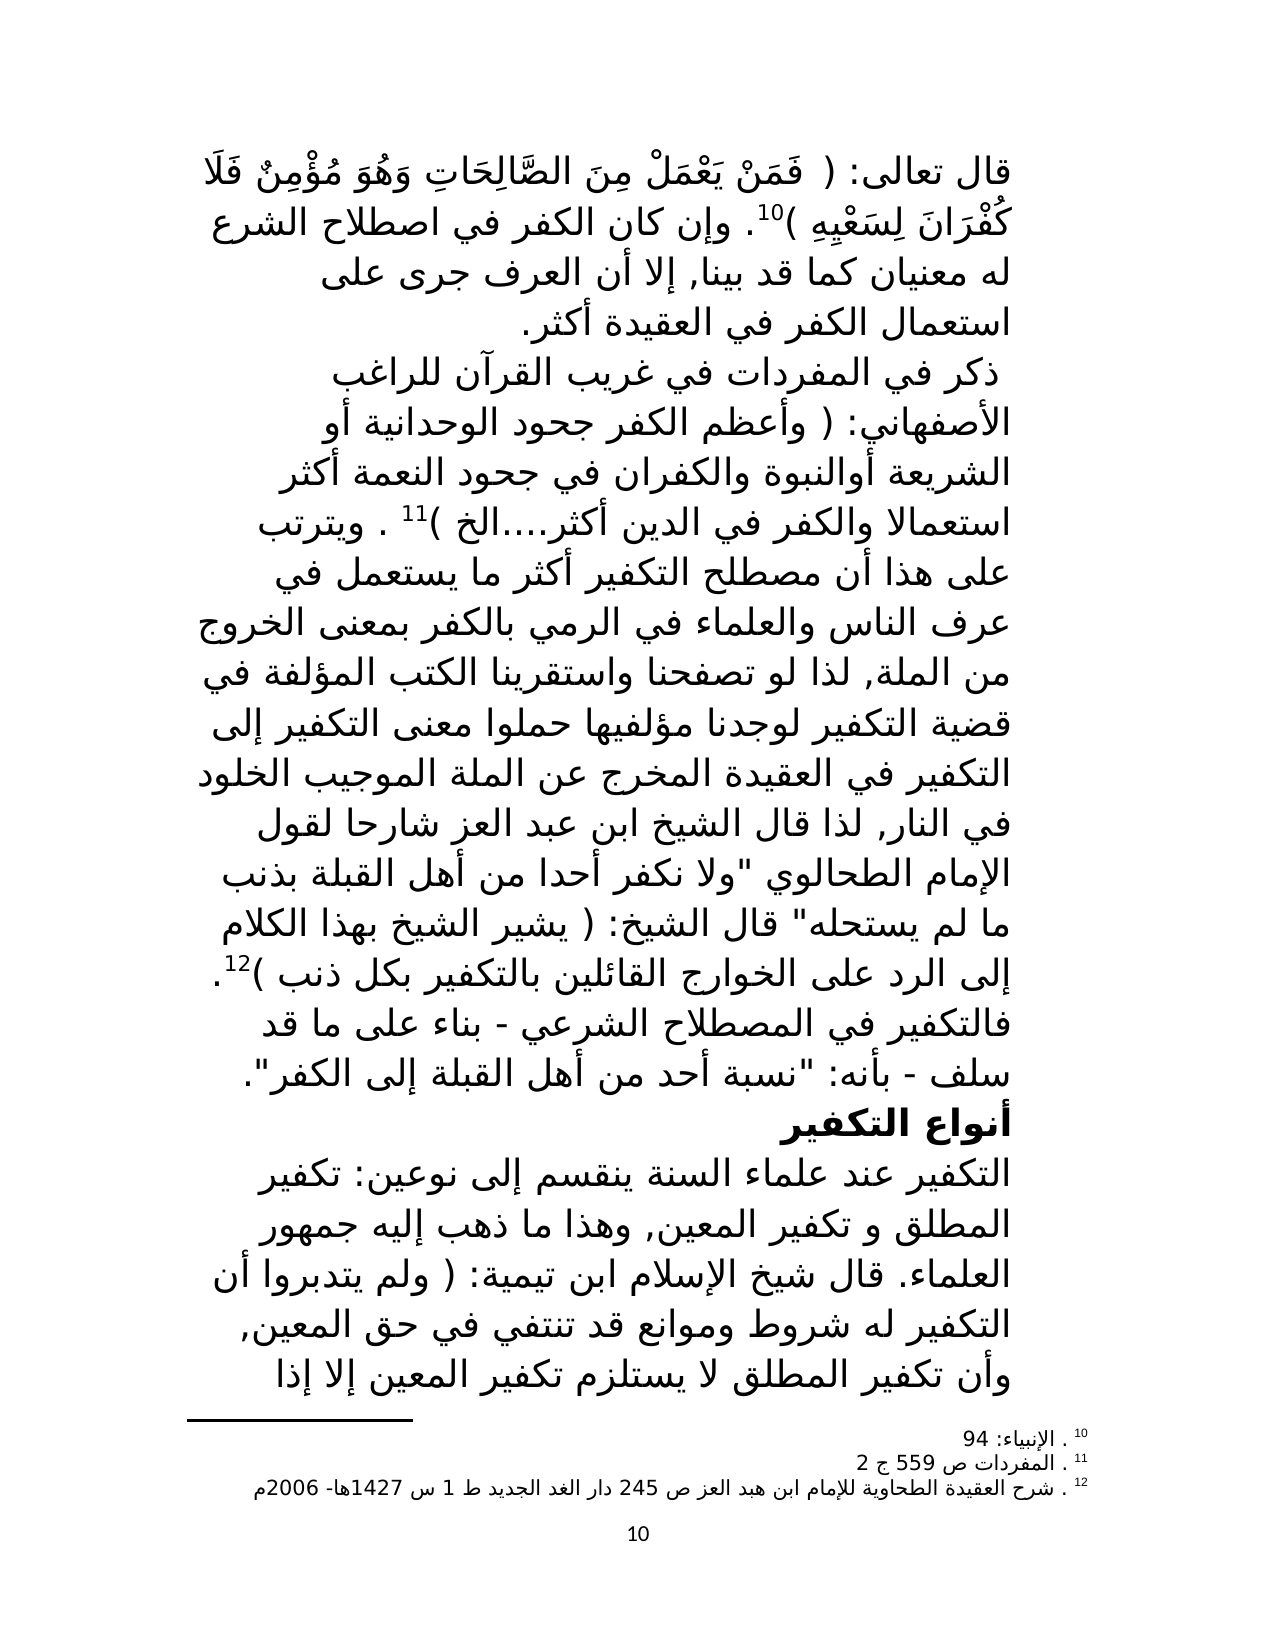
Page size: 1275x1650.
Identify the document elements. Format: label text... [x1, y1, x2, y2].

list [187, 150, 1012, 344]
list ذكر في المفردات في غريب القرآن للراغب الأصفهاني: ( وأعظم الكفر جحود الوحدانية أو الشريعة أوالنبوة والكفران في جحود النعمة أكثر استعمالا والكفر في الدين أكثر....الخ ) . ويترتب على هذا أن مصطلح التكفير أكثر ما يستعمل في عرف الناس والعلماء في الرمي بالكفر بمعنى الخروج من الملة, لذا لو تصفحنا واستقرينا الكتب المؤلفة في قضية التكفير لوجدنا مؤلفيها حملوا معنى التكفير إلى التكفير في العقيدة المخرج عن الملة الموجيب الخلود في النار, لذا قال الشيخ ابن عبد العز شارحا لقول الإمام الطحالوي "ولا نكفر أحدا من أهل القبلة بذنب ما لم يستحله" قال الشيخ: ( يشير الشيخ بهذا الكلام إلى الرد على الخوارج القائلين بالتكفير بكل ذنب ). [187, 350, 1012, 995]
list أنواع التكفير [187, 1102, 1012, 1146]
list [187, 1152, 1012, 1396]
list فالتكفير في المصطلاح الشرعي - بناء على ما قد سلف - بأنه: "نسبة أحد من أهل القبلة إلى الكفر". [187, 1002, 1012, 1096]
